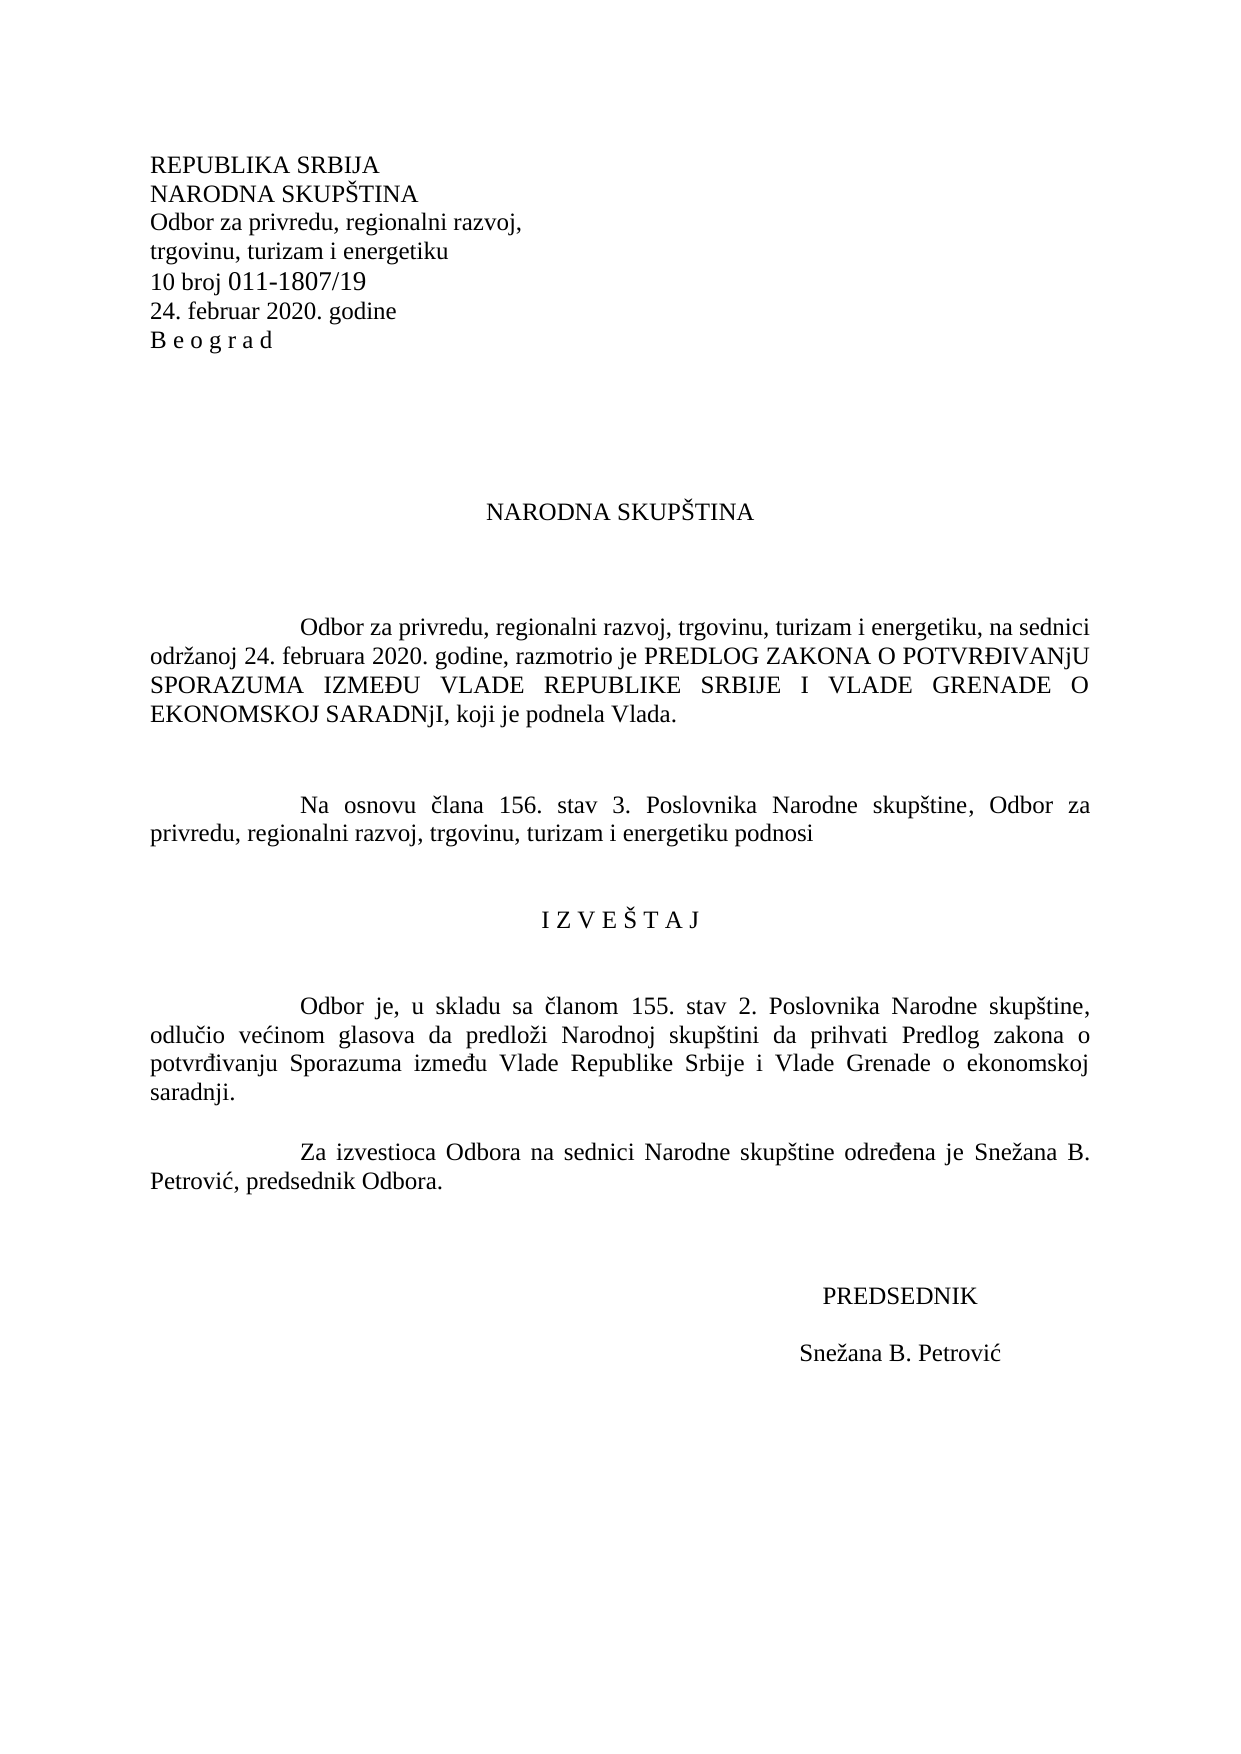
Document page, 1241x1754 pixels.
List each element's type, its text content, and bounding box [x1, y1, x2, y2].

text Snežana B. Petrović [150, 1338, 1090, 1367]
text 10 broj 011-1807/19 [150, 265, 1090, 296]
text B e o g r a d [150, 325, 1090, 354]
text 24. februar 2020. godine [150, 296, 1090, 325]
text trgovinu, turizam i energetiku [150, 236, 1090, 265]
text Odbor za privredu, regionalni razvoj, trgovinu, turizam i energetiku, na sednici održanoj 24. februara 2020. godine, razmotrio je PREDLOG ZAKONA O POTVRĐIVANjU SPORAZUMA IZMEĐU VLADE REPUBLIKE SRBIJE I VLADE GRENADE O EKONOMSKOJ SARADNjI, koji je podnela Vlada. [150, 612, 1090, 727]
text I Z V E Š T A J [150, 905, 1090, 933]
text NARODNA SKUPŠTINA [150, 497, 1090, 526]
text REPUBLIKA SRBIJA [150, 150, 1090, 179]
text NARODNA SKUPŠTINA [150, 179, 1090, 207]
text Za izvestioca Odbora na sednici Narodne skupštine određena je Snežana B. Petrović, predsednik Odbora. [150, 1137, 1090, 1194]
text PREDSEDNIK [150, 1281, 1090, 1309]
text Odbor za privredu, regionalni razvoj, [150, 207, 1090, 236]
text Odbor je, u skladu sa članom 155. stav 2. Poslovnika Narodne skupštine, odlučio većinom glasova da predloži Narodnoj skupštini da prihvati Predlog zakona o potvrđivanju Sporazuma između Vlade Republike Srbije i Vlade Grenade o ekonomskoj saradnji. [150, 991, 1090, 1106]
text Na osnovu člana 156. stav 3. Poslovnika Narodne skupštine, Odbor za privredu, regionalni razvoj, trgovinu, turizam i energetiku podnosi [150, 790, 1090, 847]
